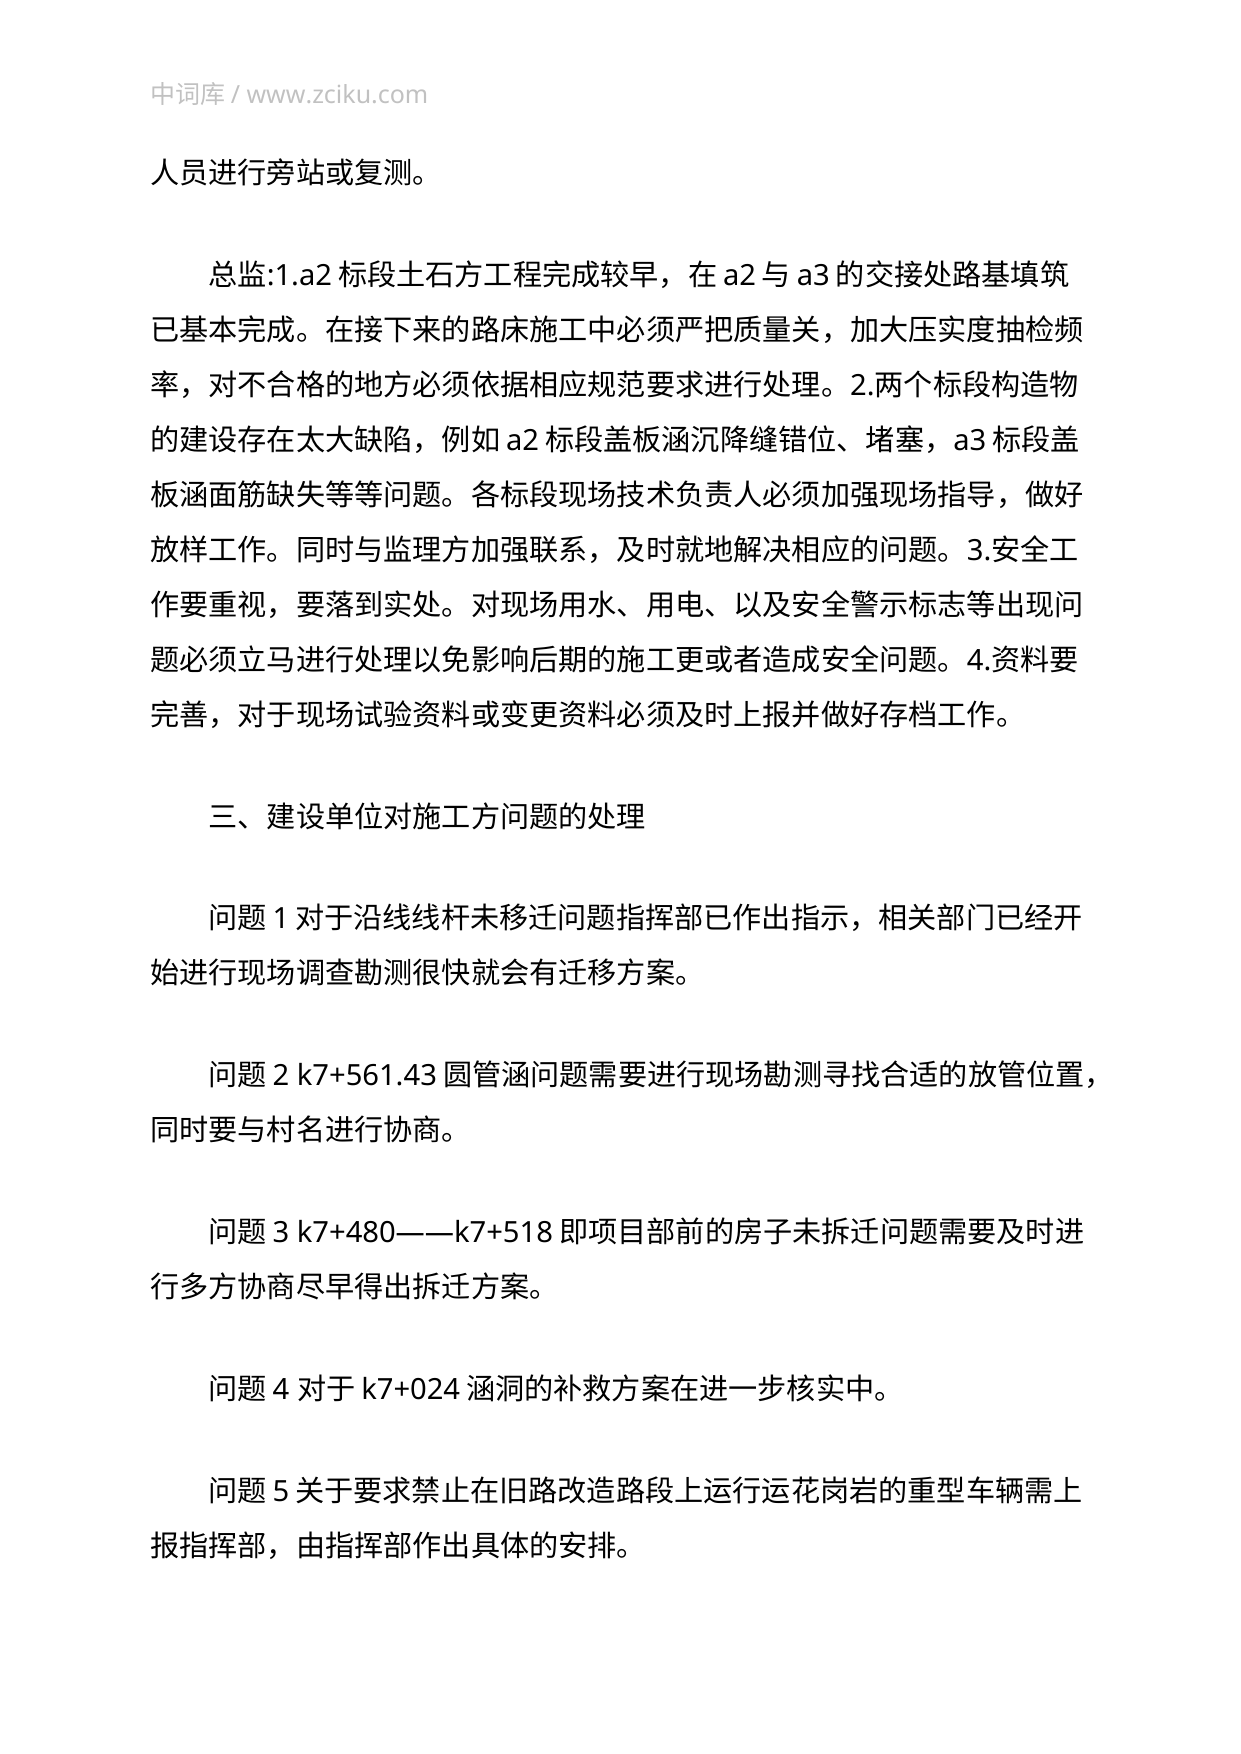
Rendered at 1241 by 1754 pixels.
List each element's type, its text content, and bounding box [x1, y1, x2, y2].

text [150, 150, 1090, 192]
text 问题2 k7+561.43圆管涵问题需要进行现场勘测寻找合适的放管位置，同时要与村名进行协商。 [150, 1052, 1090, 1149]
text 三、建设单位对施工方问题的处理 [150, 793, 1090, 836]
text 问题5关于要求禁止在旧路改造路段上运行运花岗岩的重型车辆需上报指挥部，由指挥部作出具体的安排。 [150, 1467, 1090, 1564]
text 问题4 对于k7+024涵洞的补救方案在进一步核实中。 [150, 1365, 1090, 1408]
text 总监:1.a2标段土石方工程完成较早，在a2与a3的交接处路基填筑已基本完成。在接下来的路床施工中必须严把质量关，加大压实度抽检频率，对不合格的地方必须依据相应规范要求进行处理。2.两个标段构造物的建设存在太大缺陷，例如a2标段盖板涵沉降缝错位、堵塞，a3标段盖板涵面筋缺失等等问题。各标段现场技术负责人必须加强现场指导，做好放样工作。同时与监理方加强联系，及时就地解决相应的问题。3.安全工作要重视，要落到实处。对现场用水、用电、以及安全警示标志等出现问题必须立马进行处理以免影响后期的施工更或者造成安全问题。4.资料要完善，对于现场试验资料或变更资料必须及时上报并做好存档工作。 [150, 252, 1090, 734]
text 问题1对于沿线线杆未移迁问题指挥部已作出指示，相关部门已经开始进行现场调查勘测很快就会有迁移方案。 [150, 895, 1090, 992]
text 问题3 k7+480——k7+518即项目部前的房子未拆迁问题需要及时进行多方协商尽早得出拆迁方案。 [150, 1208, 1090, 1306]
